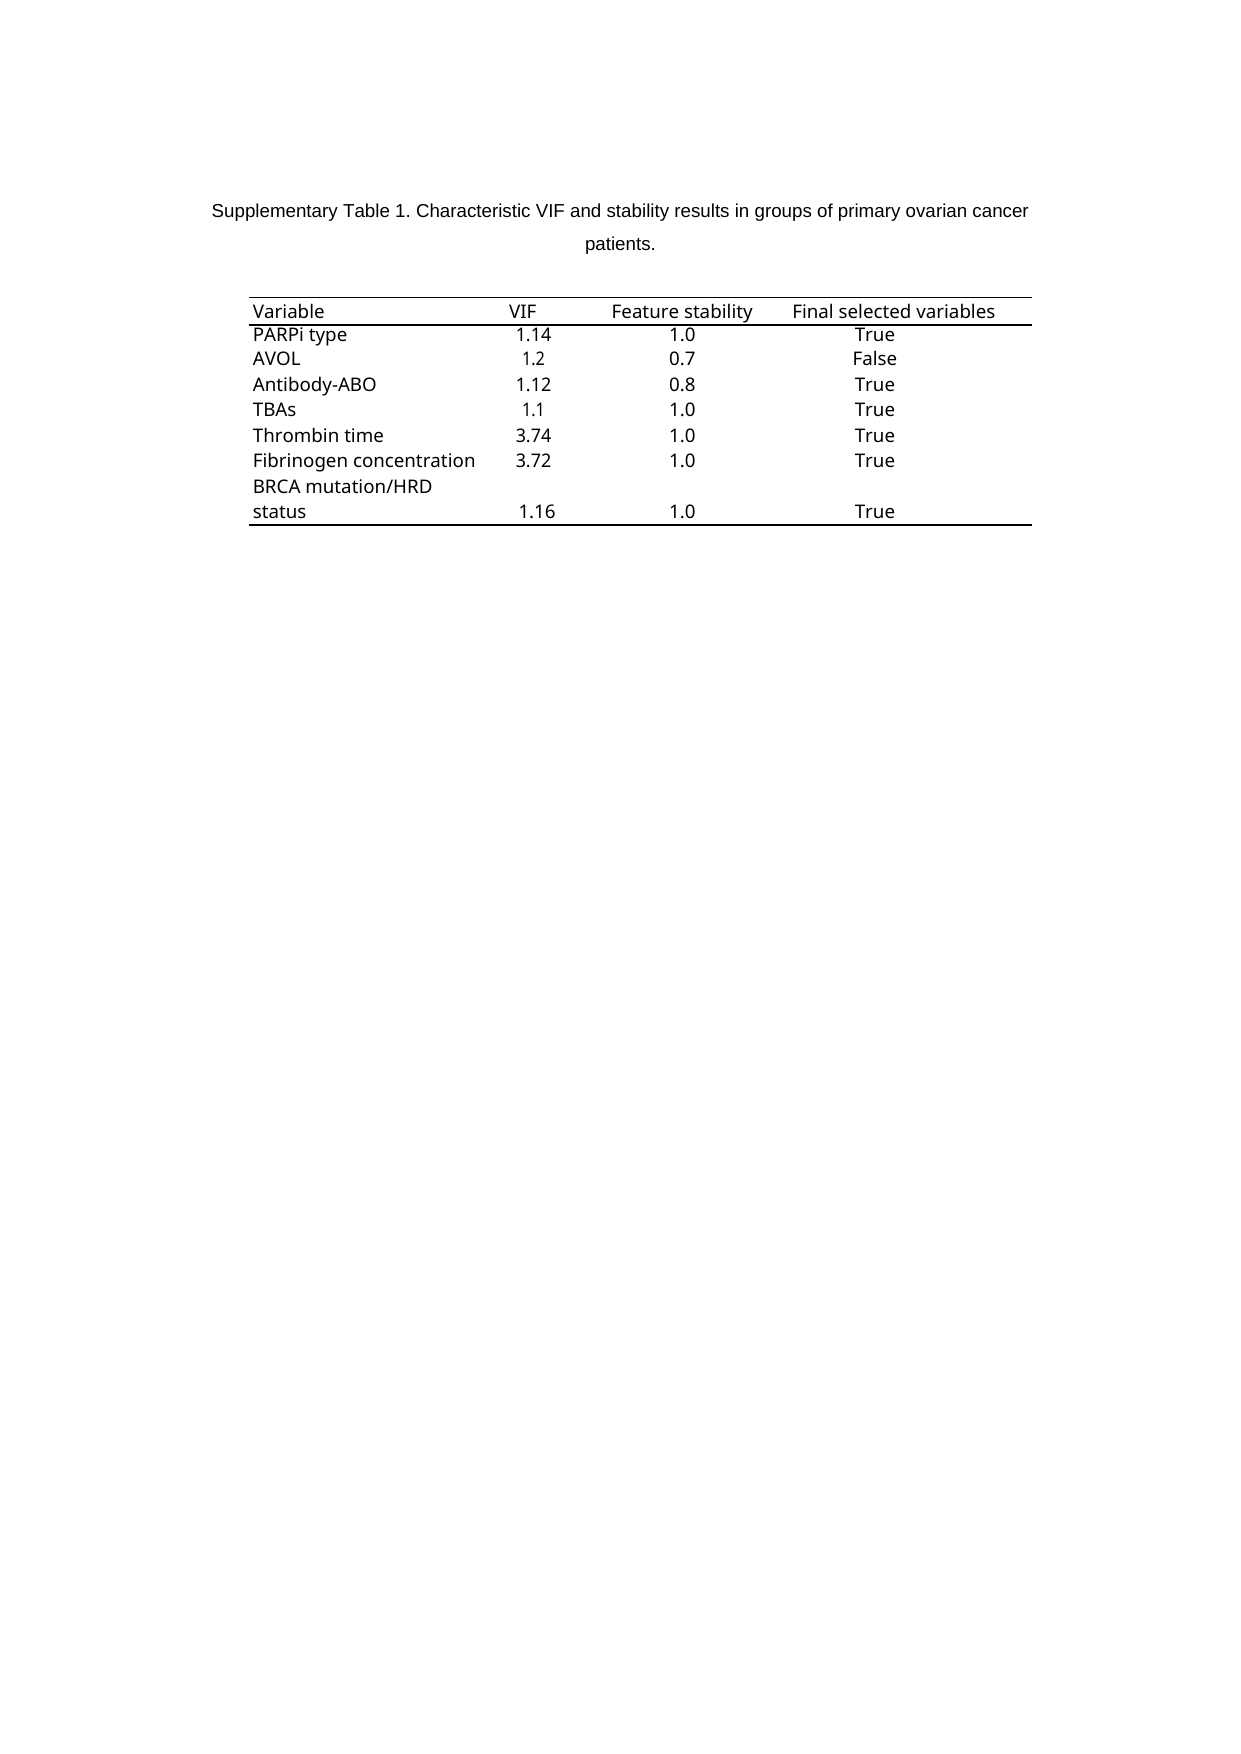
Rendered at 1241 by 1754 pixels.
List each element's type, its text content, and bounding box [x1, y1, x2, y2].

table_cell False [769, 346, 1032, 371]
table_cell PARPi type [249, 326, 486, 346]
table_cell 1.0 [584, 473, 769, 524]
table_cell 1.0 [584, 326, 769, 346]
table_cell 1.16 [486, 473, 584, 524]
table_cell 0.8 [584, 371, 769, 397]
table_cell AVOL [249, 346, 486, 371]
table_cell True [769, 397, 1032, 422]
table_cell BRCA mutation/HRD status [249, 473, 486, 524]
table_cell True [769, 448, 1032, 473]
table_cell 1.0 [584, 397, 769, 422]
table_header Final selected variables [769, 298, 1032, 324]
table_cell 1.0 [584, 422, 769, 448]
table_cell 1.1 [486, 397, 584, 422]
table_header VIF [486, 298, 584, 324]
table_cell Thrombin time [249, 422, 486, 448]
table_cell True [769, 422, 1032, 448]
table_cell 3.74 [486, 422, 584, 448]
table_header Feature stability [584, 298, 769, 324]
table_cell True [769, 371, 1032, 397]
table_cell 1.2 [486, 346, 584, 371]
table_cell True [769, 473, 1032, 524]
table_cell True [769, 326, 1032, 346]
text Supplementary Table 1. Characteristic VIF and stability results in groups of primary ovarian cancer patients. [187, 194, 1053, 259]
table_cell 0.7 [584, 346, 769, 371]
table_cell 1.12 [486, 371, 584, 397]
table_cell 3.72 [486, 448, 584, 473]
table_cell 1.14 [486, 326, 584, 346]
table_header Variable [249, 298, 486, 324]
table_cell 1.0 [584, 448, 769, 473]
table_cell Antibody-ABO [249, 371, 486, 397]
table_cell Fibrinogen concentration [249, 448, 486, 473]
table_cell TBAs [249, 397, 486, 422]
